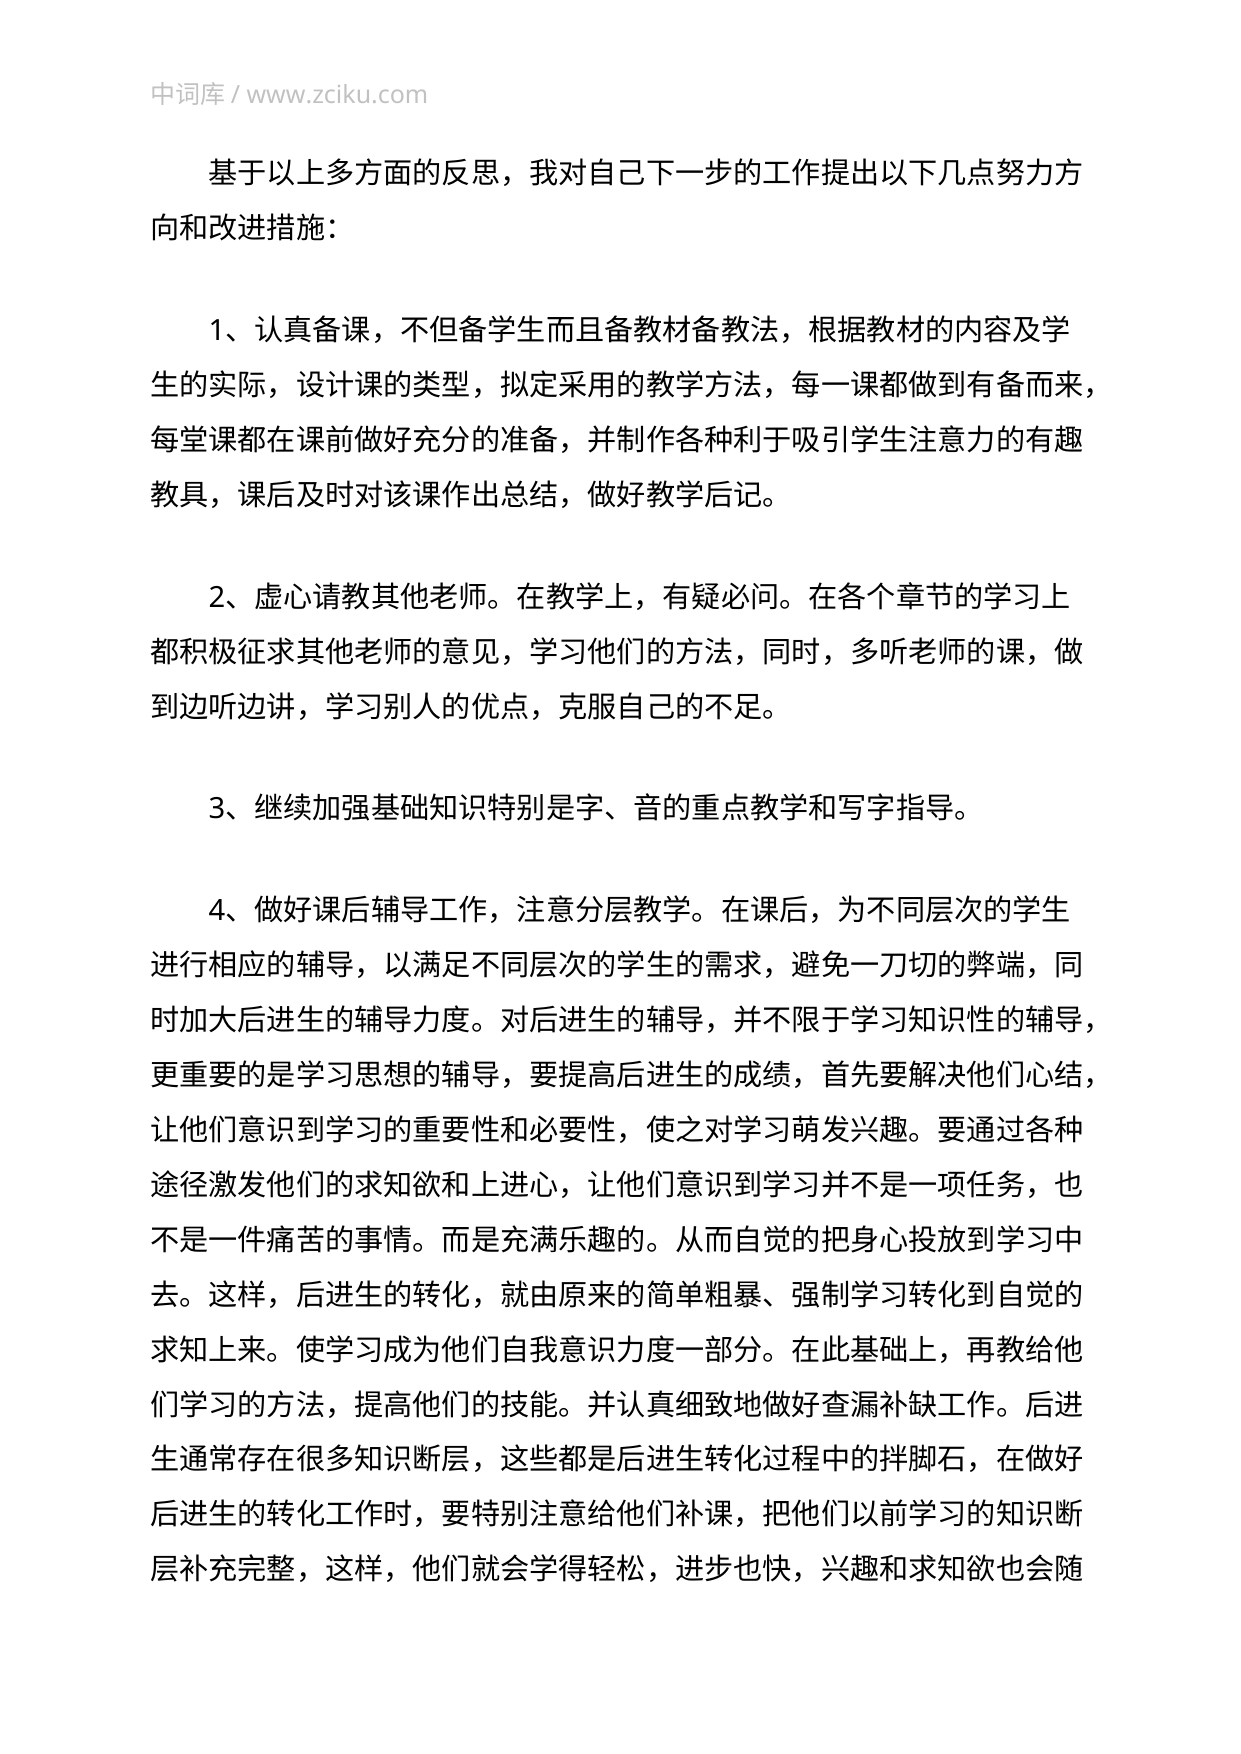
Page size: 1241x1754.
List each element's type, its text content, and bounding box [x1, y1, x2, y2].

text 2、虚心请教其他老师。在教学上，有疑必问。在各个章节的学习上都积极征求其他老师的意见，学习他们的方法，同时，多听老师的课，做到边听边讲，学习别人的优点，克服自己的不足。 [150, 573, 1090, 725]
text 1、认真备课，不但备学生而且备教材备教法，根据教材的内容及学生的实际，设计课的类型，拟定采用的教学方法，每一课都做到有备而来，每堂课都在课前做好充分的准备，并制作各种利于吸引学生注意力的有趣教具，课后及时对该课作出总结，做好教学后记。 [150, 307, 1090, 514]
text 基于以上多方面的反思，我对自己下一步的工作提出以下几点努力方向和改进措施： [150, 150, 1090, 247]
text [150, 887, 1090, 1588]
text 3、继续加强基础知识特别是字、音的重点教学和写字指导。 [150, 785, 1090, 827]
